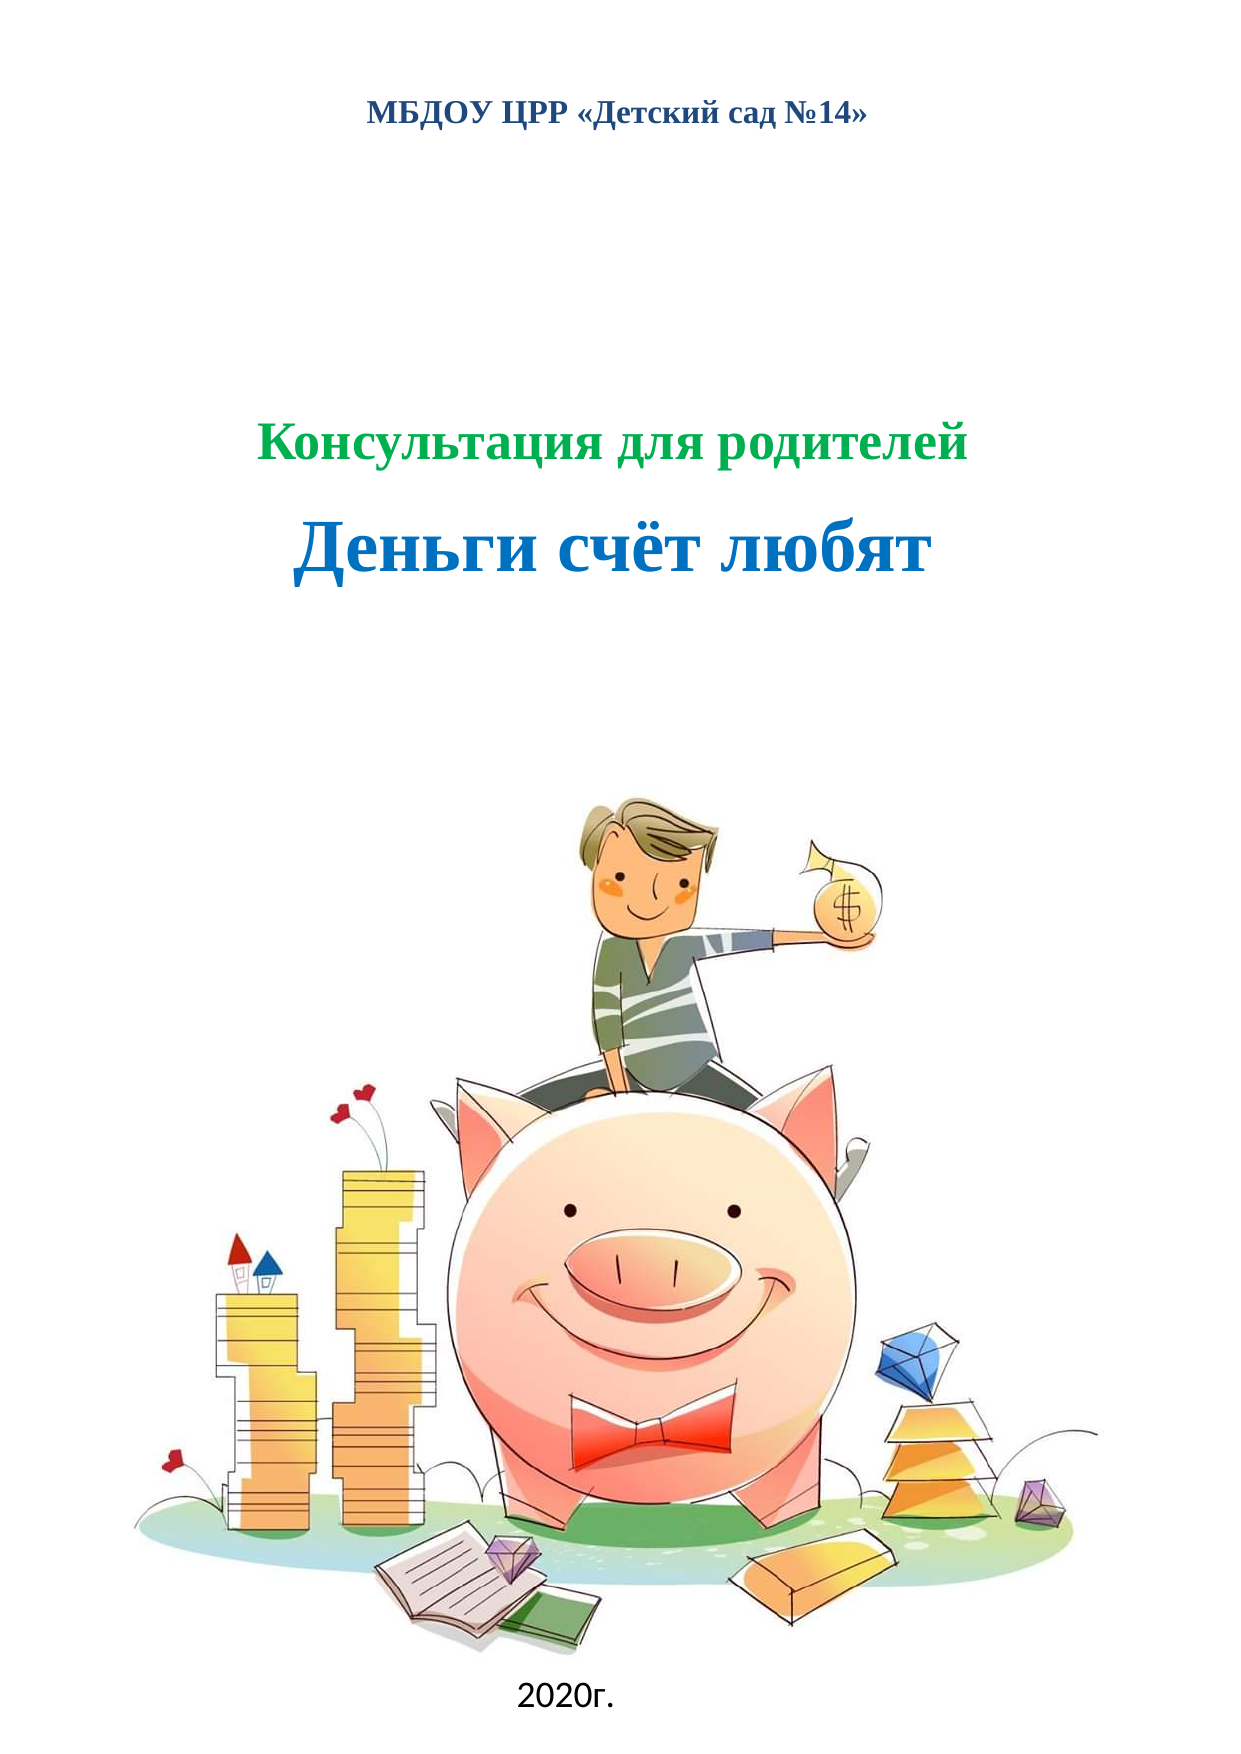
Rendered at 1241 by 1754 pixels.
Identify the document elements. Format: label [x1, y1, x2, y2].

picture [43, 755, 1197, 1706]
